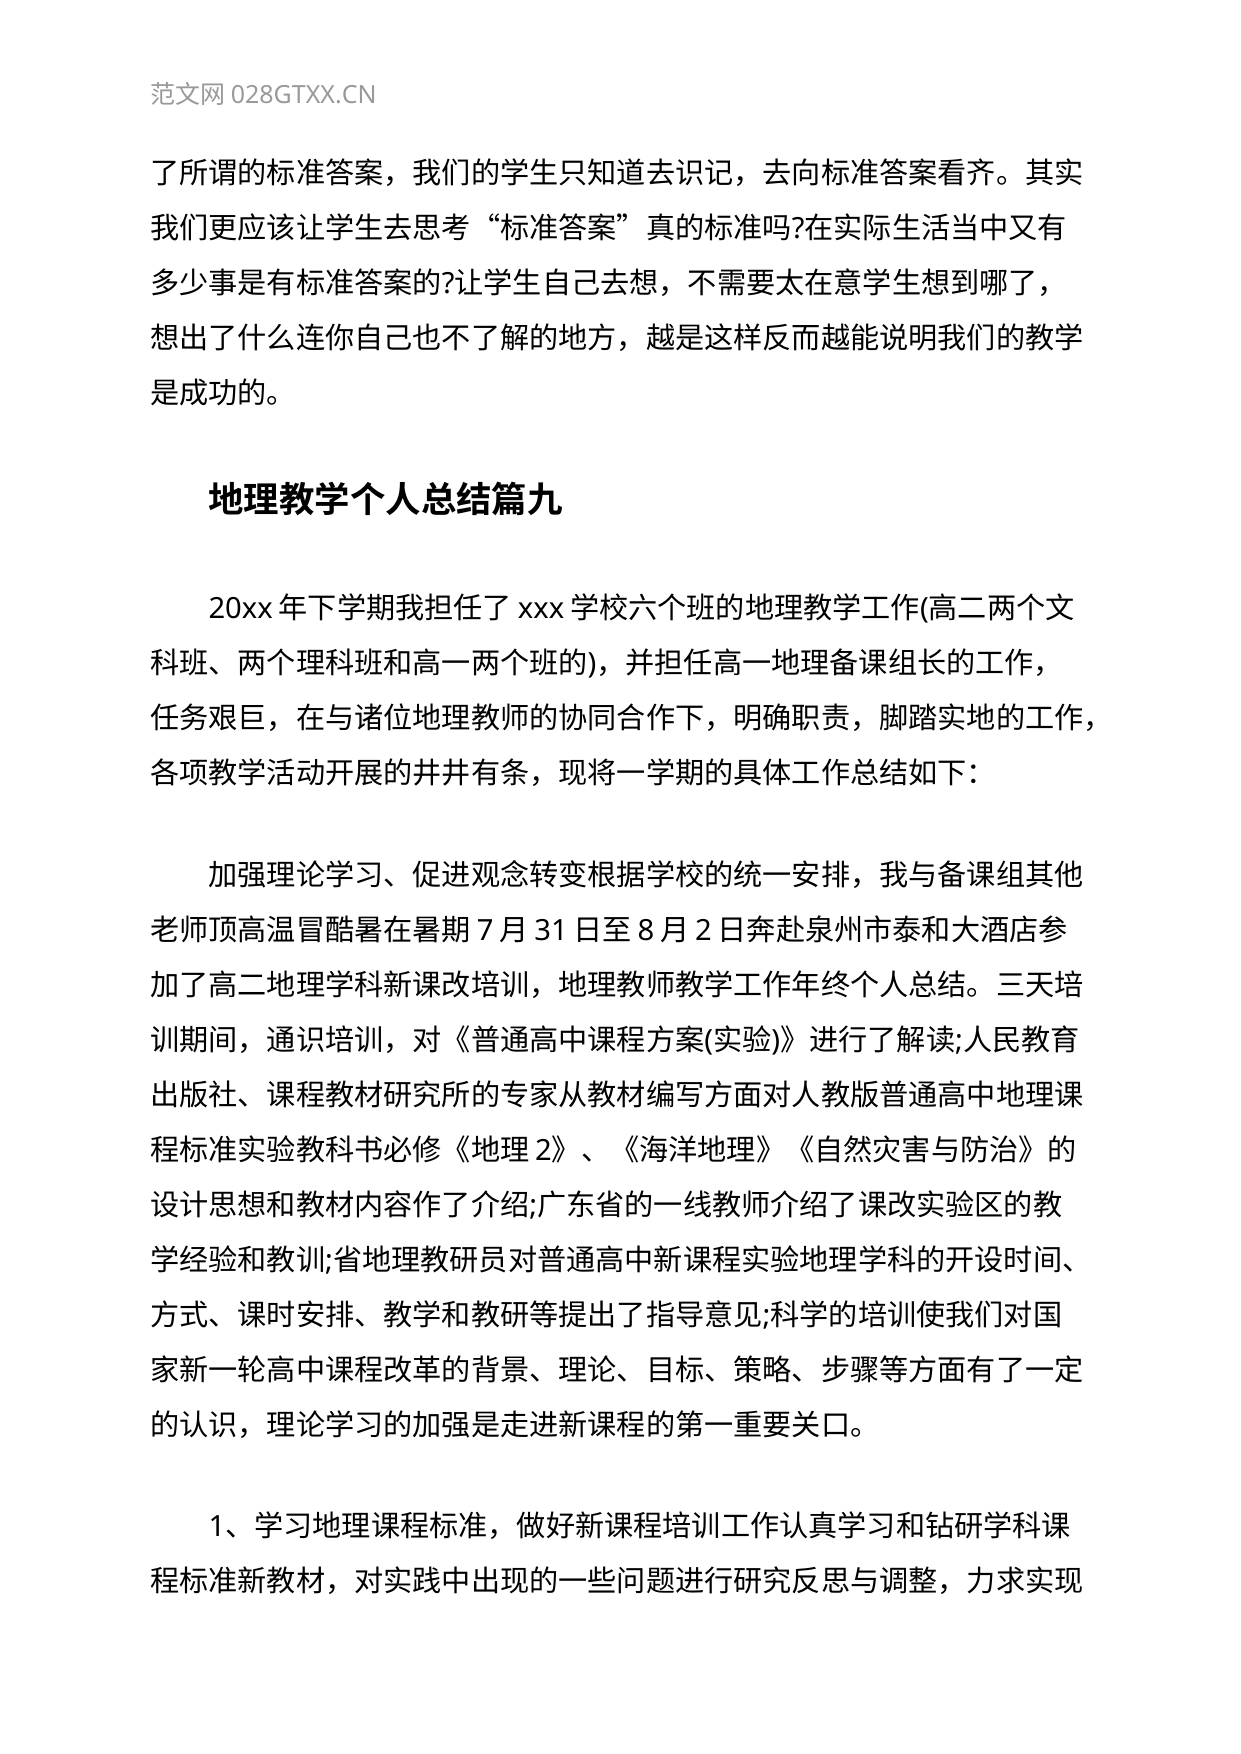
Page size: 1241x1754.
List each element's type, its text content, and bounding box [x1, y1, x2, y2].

text 加强理论学习、促进观念转变根据学校的统一安排，我与备课组其他老师顶高温冒酷暑在暑期7月31日至8月2日奔赴泉州市泰和大酒店参加了高二地理学科新课改培训，地理教师教学工作年终个人总结。三天培训期间，通识培训，对《普通高中课程方案(实验)》进行了解读;人民教育出版社、课程教材研究所的专家从教材编写方面对人教版普通高中地理课程标准实验教科书必修《地理2》、《海洋地理》《自然灾害与防治》的设计思想和教材内容作了介绍;广东省的一线教师介绍了课改实验区的教学经验和教训;省地理教研员对普通高中新课程实验地理学科的开设时间、方式、课时安排、教学和教研等提出了指导意见;科学的培训使我们对国家新一轮高中课程改革的背景、理论、目标、策略、步骤等方面有了一定的认识，理论学习的加强是走进新课程的第一重要关口。 [150, 852, 1090, 1443]
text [150, 150, 1090, 412]
text 20xx年下学期我担任了xxx学校六个班的地理教学工作(高二两个文科班、两个理科班和高一两个班的)，并担任高一地理备课组长的工作，任务艰巨，在与诸位地理教师的协同合作下，明确职责，脚踏实地的工作，各项教学活动开展的井井有条，现将一学期的具体工作总结如下： [150, 585, 1090, 792]
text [150, 1503, 1090, 1600]
text 地理教学个人总结篇九 [150, 472, 1090, 523]
